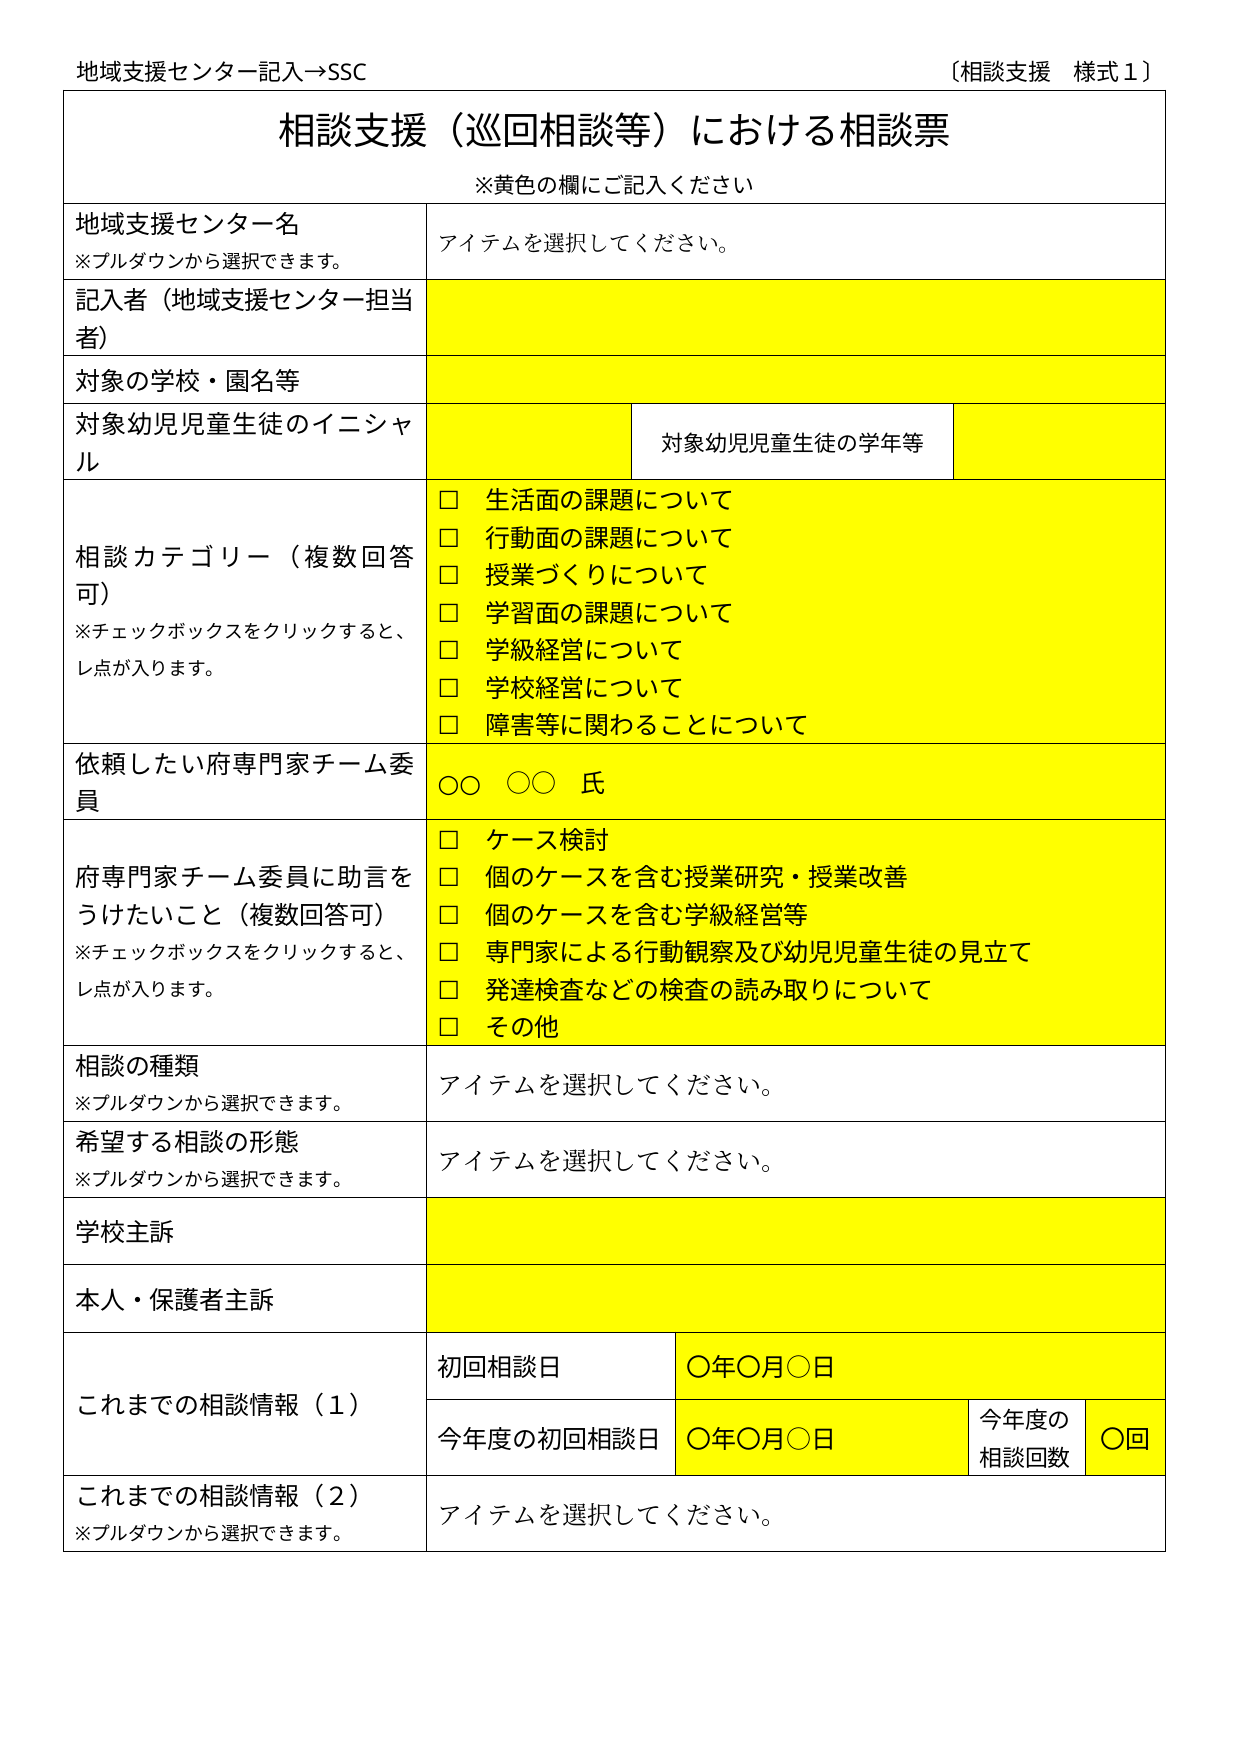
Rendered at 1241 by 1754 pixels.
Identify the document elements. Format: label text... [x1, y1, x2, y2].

table_cell 学校主訴 [64, 1198, 426, 1264]
table_cell 相談カテゴリー（複数回答可） ※チェックボックスをクリックすると、レ点が入ります。 [64, 480, 426, 743]
table_cell 依頼したい府専門家チーム委員 [64, 744, 426, 819]
table_cell これまでの相談情報（２） ※プルダウンから選択できます。 [64, 1476, 426, 1551]
table_cell 希望する相談の形態 ※プルダウンから選択できます。 [64, 1122, 426, 1197]
table_cell 対象幼児児童生徒の学年等 [632, 404, 953, 479]
table_cell 府専門家チーム委員に助言をうけたいこと（複数回答可） ※チェックボックスをクリックすると、レ点が入ります。 [64, 820, 426, 1045]
table_cell 初回相談日 [427, 1333, 675, 1399]
table_cell ○○ ○○ 氏 [427, 744, 1165, 819]
table_cell 今年度の 相談回数 [969, 1400, 1085, 1475]
table_cell [427, 280, 1165, 355]
table_cell 記入者（地域支援センター担当者） [64, 280, 426, 355]
table_cell これまでの相談情報（１） [64, 1333, 426, 1475]
table_cell [954, 404, 1165, 479]
table_cell [676, 1400, 968, 1475]
table_cell 対象の学校・園名等 [64, 356, 426, 403]
table_cell [427, 404, 631, 479]
table_cell 本人・保護者主訴 [64, 1265, 426, 1332]
table_cell [427, 356, 1165, 403]
table_cell [427, 1198, 1165, 1264]
table_cell [676, 1333, 1165, 1399]
table_cell 対象幼児児童生徒のイニシャル [64, 404, 426, 479]
table_cell 相談の種類 ※プルダウンから選択できます。 [64, 1046, 426, 1121]
table_cell 今年度の初回相談日 [427, 1400, 675, 1475]
table_cell ケース検討 個のケースを含む授業研究・授業改善 個のケースを含む学級経営等 専門家による行動観察及び幼児児童生徒の見立て 発達検査などの検査の読み取りについて その他 [427, 820, 1165, 1045]
text 地域支援センター記入→SSC 〔相談支援 様式１〕 [75, 52, 1165, 89]
table_header 相談支援（巡回相談等）における相談票 ※黄色の欄にご記入ください [64, 91, 1165, 203]
table_cell 地域支援センター名 ※プルダウンから選択できます。 [64, 204, 426, 279]
table_cell [427, 1265, 1165, 1332]
table_cell 〇回 [1086, 1400, 1165, 1475]
